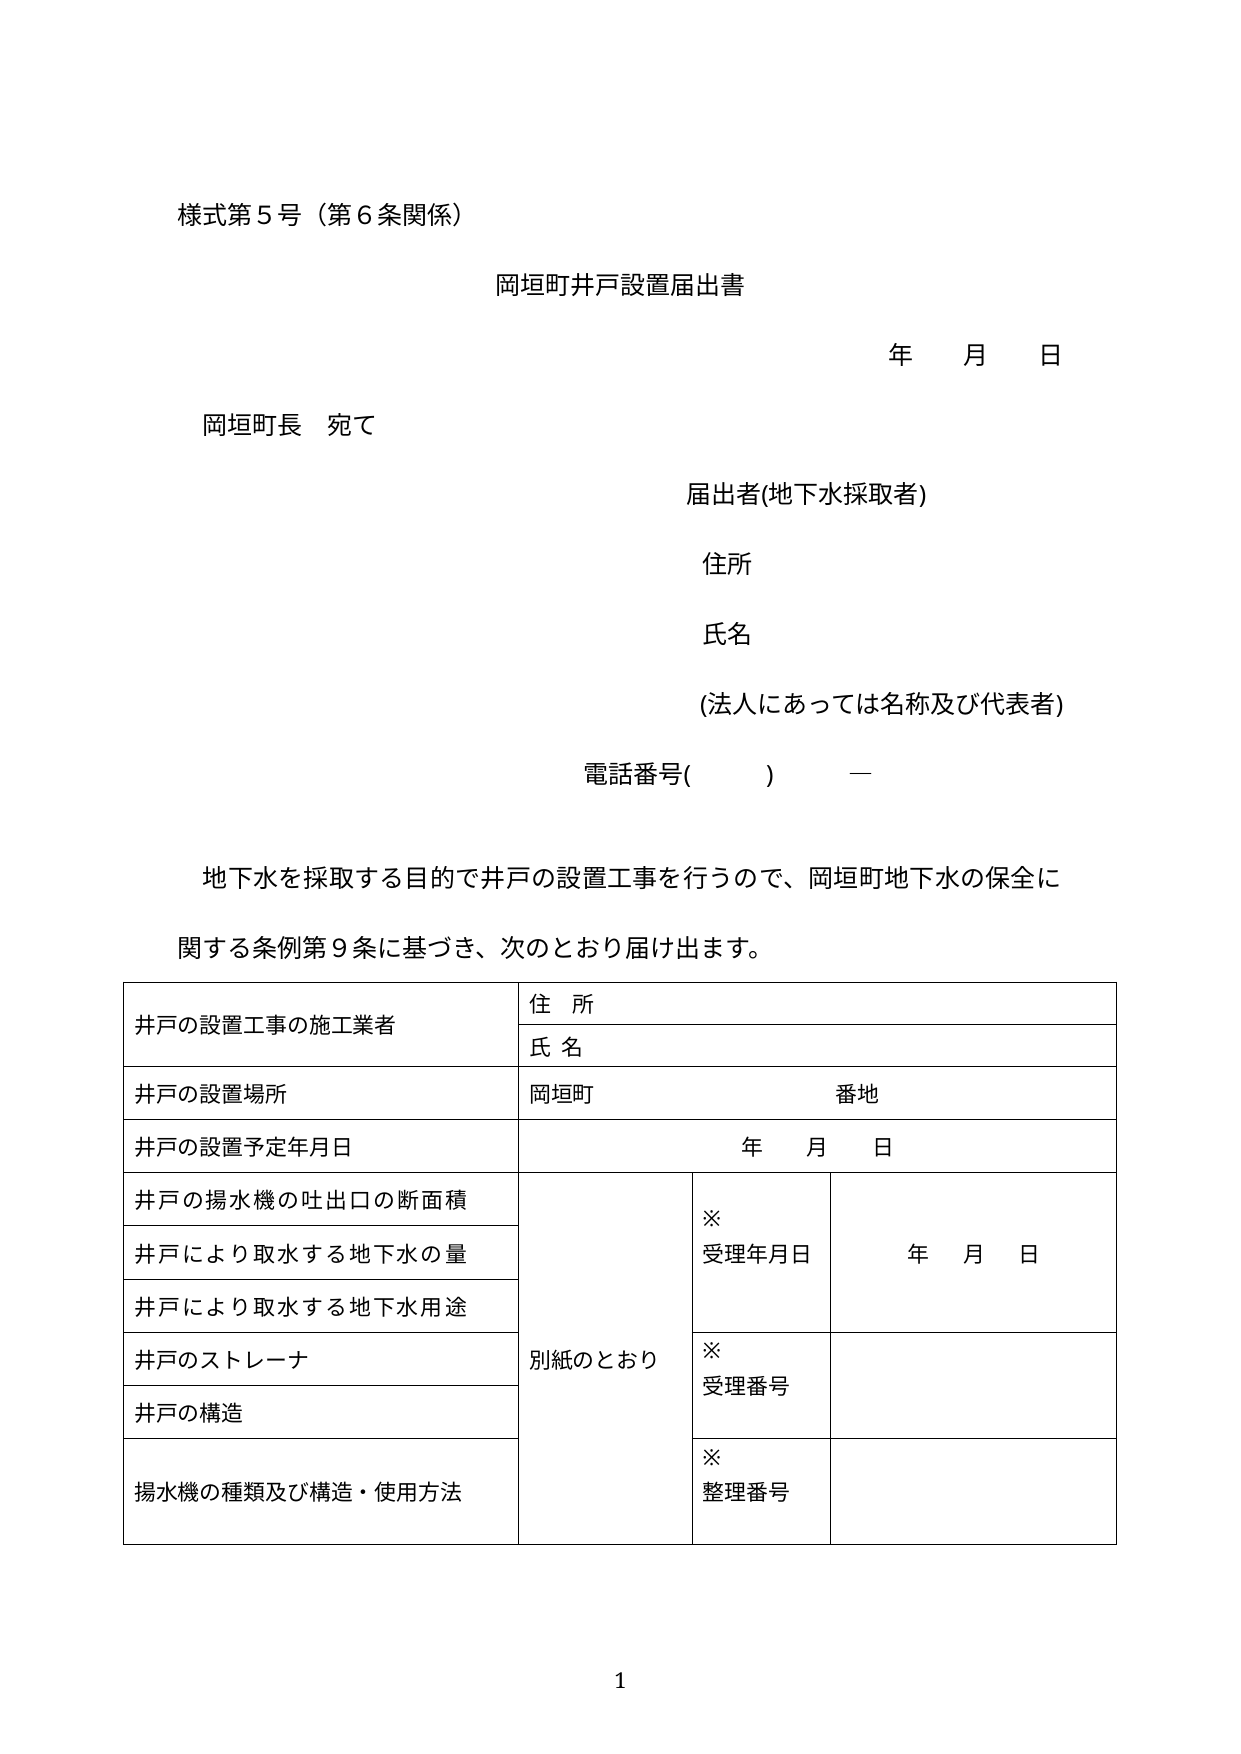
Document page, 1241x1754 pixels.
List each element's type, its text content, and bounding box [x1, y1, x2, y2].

text 地下水を採取する目的で井戸の設置工事を行うので、岡垣町地下水の保全に関する条例第９条に基づき、次のとおり届け出ます。 [177, 842, 1063, 982]
table_cell 揚水機の種類及び構造・使用方法 [124, 1439, 518, 1544]
text 届出者(地下水採取者) [199, 458, 963, 528]
table_cell ※ 受理番号 [693, 1333, 830, 1438]
text 年 月 日 [177, 319, 1063, 388]
text 岡垣町長 宛て [177, 388, 1063, 458]
text 氏名 [177, 598, 963, 668]
text 岡垣町井戸設置届出書 [177, 249, 1063, 319]
table_header 井戸の設置工事の施工業者 [124, 983, 518, 1066]
table_cell 井戸の構造 [124, 1386, 518, 1438]
table_cell 年 月 日 [519, 1120, 1116, 1172]
table_cell 井戸の揚水機の吐出口の断面積 [124, 1173, 518, 1225]
table_cell 年 月 日 [831, 1173, 1116, 1332]
table_cell 井戸により取水する地下水の量 [124, 1226, 518, 1278]
text 様式第５号（第６条関係） [177, 179, 1063, 249]
table_cell [831, 1439, 1116, 1544]
table_cell 井戸により取水する地下水用途 [124, 1280, 518, 1332]
table_cell 別紙のとおり [519, 1173, 692, 1544]
text 住所 [177, 528, 963, 598]
table_cell 氏名 [519, 1025, 1116, 1066]
table_cell ※ 受理年月日 [693, 1173, 830, 1332]
table_cell ※ 整理番号 [693, 1439, 830, 1544]
table_cell 井戸の設置予定年月日 [124, 1120, 518, 1172]
text (法人にあっては名称及び代表者) [177, 668, 1063, 737]
table_header 住 所 [519, 983, 1116, 1024]
table_cell [831, 1333, 1116, 1438]
text 電話番号( ) ― [177, 737, 1013, 807]
table_cell 岡垣町 番地 [519, 1067, 1116, 1119]
table_cell 井戸の設置場所 [124, 1067, 518, 1119]
table_cell 井戸のストレーナ [124, 1333, 518, 1385]
